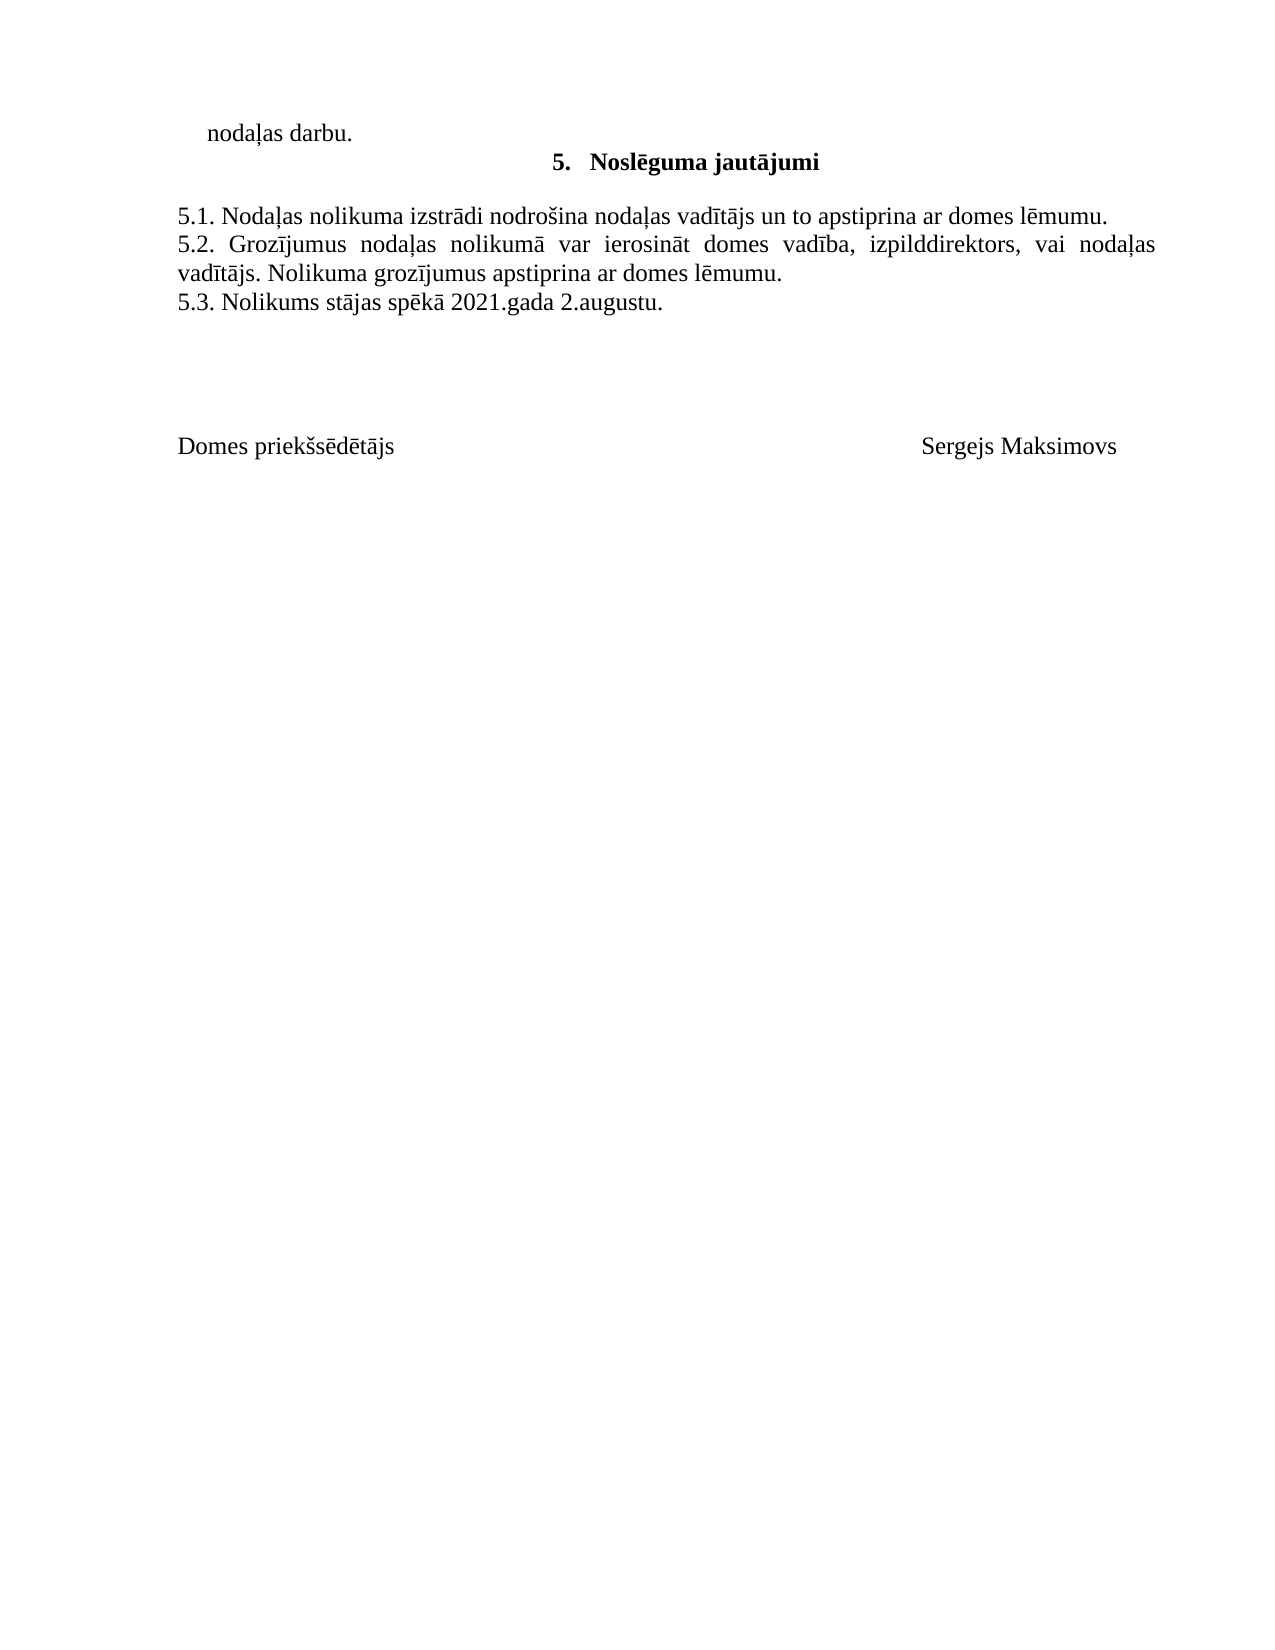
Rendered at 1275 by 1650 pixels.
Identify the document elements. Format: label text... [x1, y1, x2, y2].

text Domes priekšsēdētājs Sergejs Maksimovs [177, 431, 1157, 459]
text 5.1. Nodaļas nolikuma izstrādi nodrošina nodaļas vadītājs un to apstiprina ar domes lēmumu. [177, 201, 1157, 229]
text 5.3. Nolikums stājas spēkā 2021.gada 2.augustu. [177, 287, 1157, 316]
text 5.2. Grozījumus nodaļas nolikumā var ierosināt domes vadība, izpilddirektors, vai nodaļas vadītājs. Nolikuma grozījumus apstiprina ar domes lēmumu. [177, 229, 1157, 287]
list Noslēguma jautājumi [215, 147, 1157, 176]
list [162, 118, 1157, 147]
